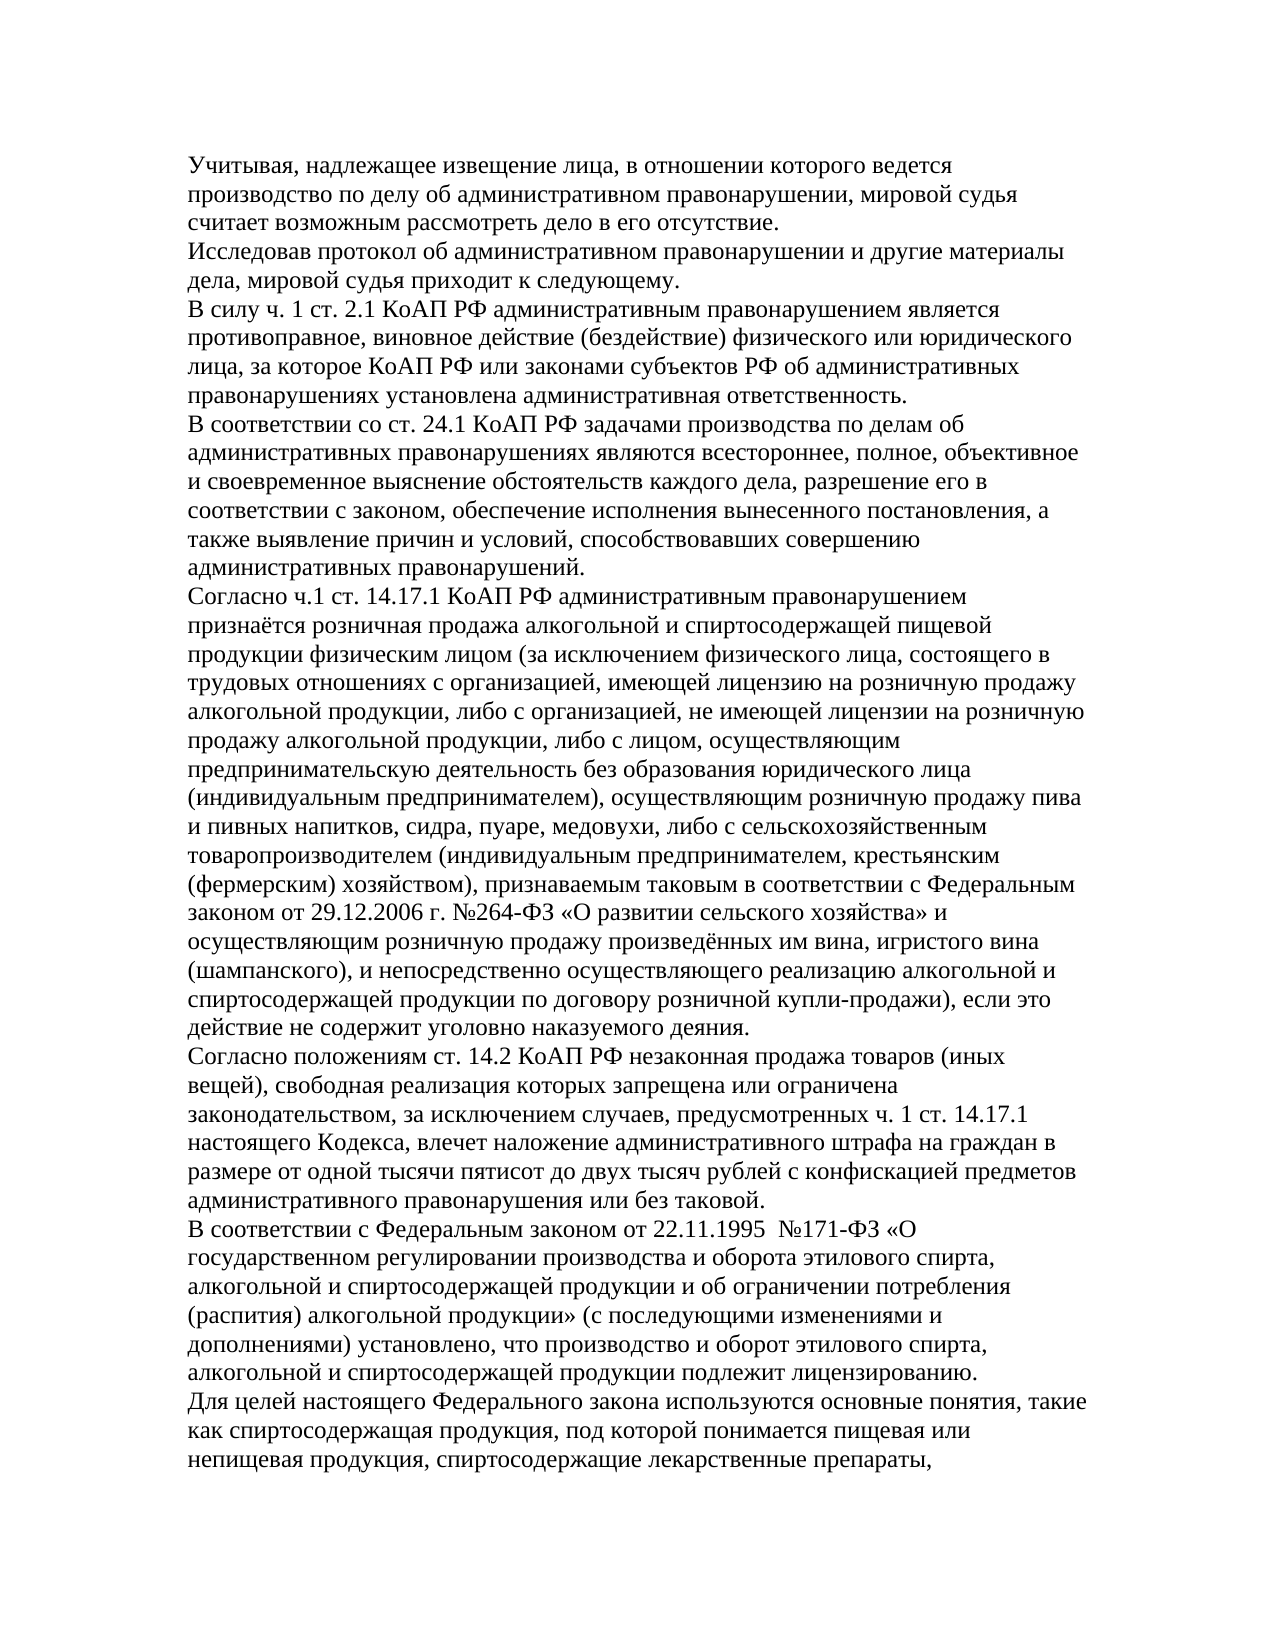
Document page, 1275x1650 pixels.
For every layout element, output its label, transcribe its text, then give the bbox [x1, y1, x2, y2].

text В соответствии со ст. 24.1 КоАП РФ задачами производства по делам об административных правонарушениях являются всестороннее, полное, объективное и своевременное выяснение обстоятельств каждого дела, разрешение его в соответствии с законом, обеспечение исполнения вынесенного постановления, а также выявление причин и условий, способствовавших совершению административных правонарушений. [187, 409, 1087, 581]
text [187, 1386, 1087, 1472]
text Согласно положениям ст. 14.2 КоАП РФ незаконная продажа товаров (иных вещей), свободная реализация которых запрещена или ограничена законодательством, за исключением случаев, предусмотренных ч. 1 ст. 14.17.1 настоящего Кодекса, влечет наложение административного штрафа на граждан в размере от одной тысячи пятисот до двух тысяч рублей с конфискацией предметов административного правонарушения или без таковой. [187, 1041, 1087, 1214]
text Согласно ч.1 ст. 14.17.1 КоАП РФ административным правонарушением признаётся розничная продажа алкогольной и спиртосодержащей пищевой продукции физическим лицом (за исключением физического лица, состоящего в трудовых отношениях с организацией, имеющей лицензию на розничную продажу алкогольной продукции, либо с организацией, не имеющей лицензии на розничную продажу алкогольной продукции, либо с лицом, осуществляющим предпринимательскую деятельность без образования юридического лица (индивидуальным предпринимателем), осуществляющим розничную продажу пива и пивных напитков, сидра, пуаре, медовухи, либо с сельскохозяйственным товаропроизводителем (индивидуальным предпринимателем, крестьянским (фермерским) хозяйством), признаваемым таковым в соответствии с Федеральным законом от 29.12.2006 г. №264-ФЗ «О развитии сельского хозяйства» и осуществляющим розничную продажу произведённых им вина, игристого вина (шампанского), и непосредственно осуществляющего реализацию алкогольной и спиртосодержащей продукции по договору розничной купли-продажи), если это действие не содержит уголовно наказуемого деяния. [187, 581, 1087, 1041]
text В силу ч. 1 ст. 2.1 КоАП РФ административным правонарушением является противоправное, виновное действие (бездействие) физического или юридического лица, за которое КоАП РФ или законами субъектов РФ об административных правонарушениях установлена административная ответственность. [187, 294, 1087, 409]
text В соответствии с Федеральным законом от 22.11.1995 №171-ФЗ «О государственном регулировании производства и оборота этилового спирта, алкогольной и спиртосодержащей продукции и об ограничении потребления (распития) алкогольной продукции» (с последующими изменениями и дополнениями) установлено, что производство и оборот этилового спирта, алкогольной и спиртосодержащей продукции подлежит лицензированию. [187, 1214, 1087, 1386]
text Учитывая, надлежащее извещение лица, в отношении которого ведется производство по делу об административном правонарушении, мировой судья считает возможным рассмотреть дело в его отсутствие. [187, 150, 1087, 236]
text Исследовав протокол об административном правонарушении и другие материалы дела, мировой судья приходит к следующему. [187, 236, 1087, 294]
